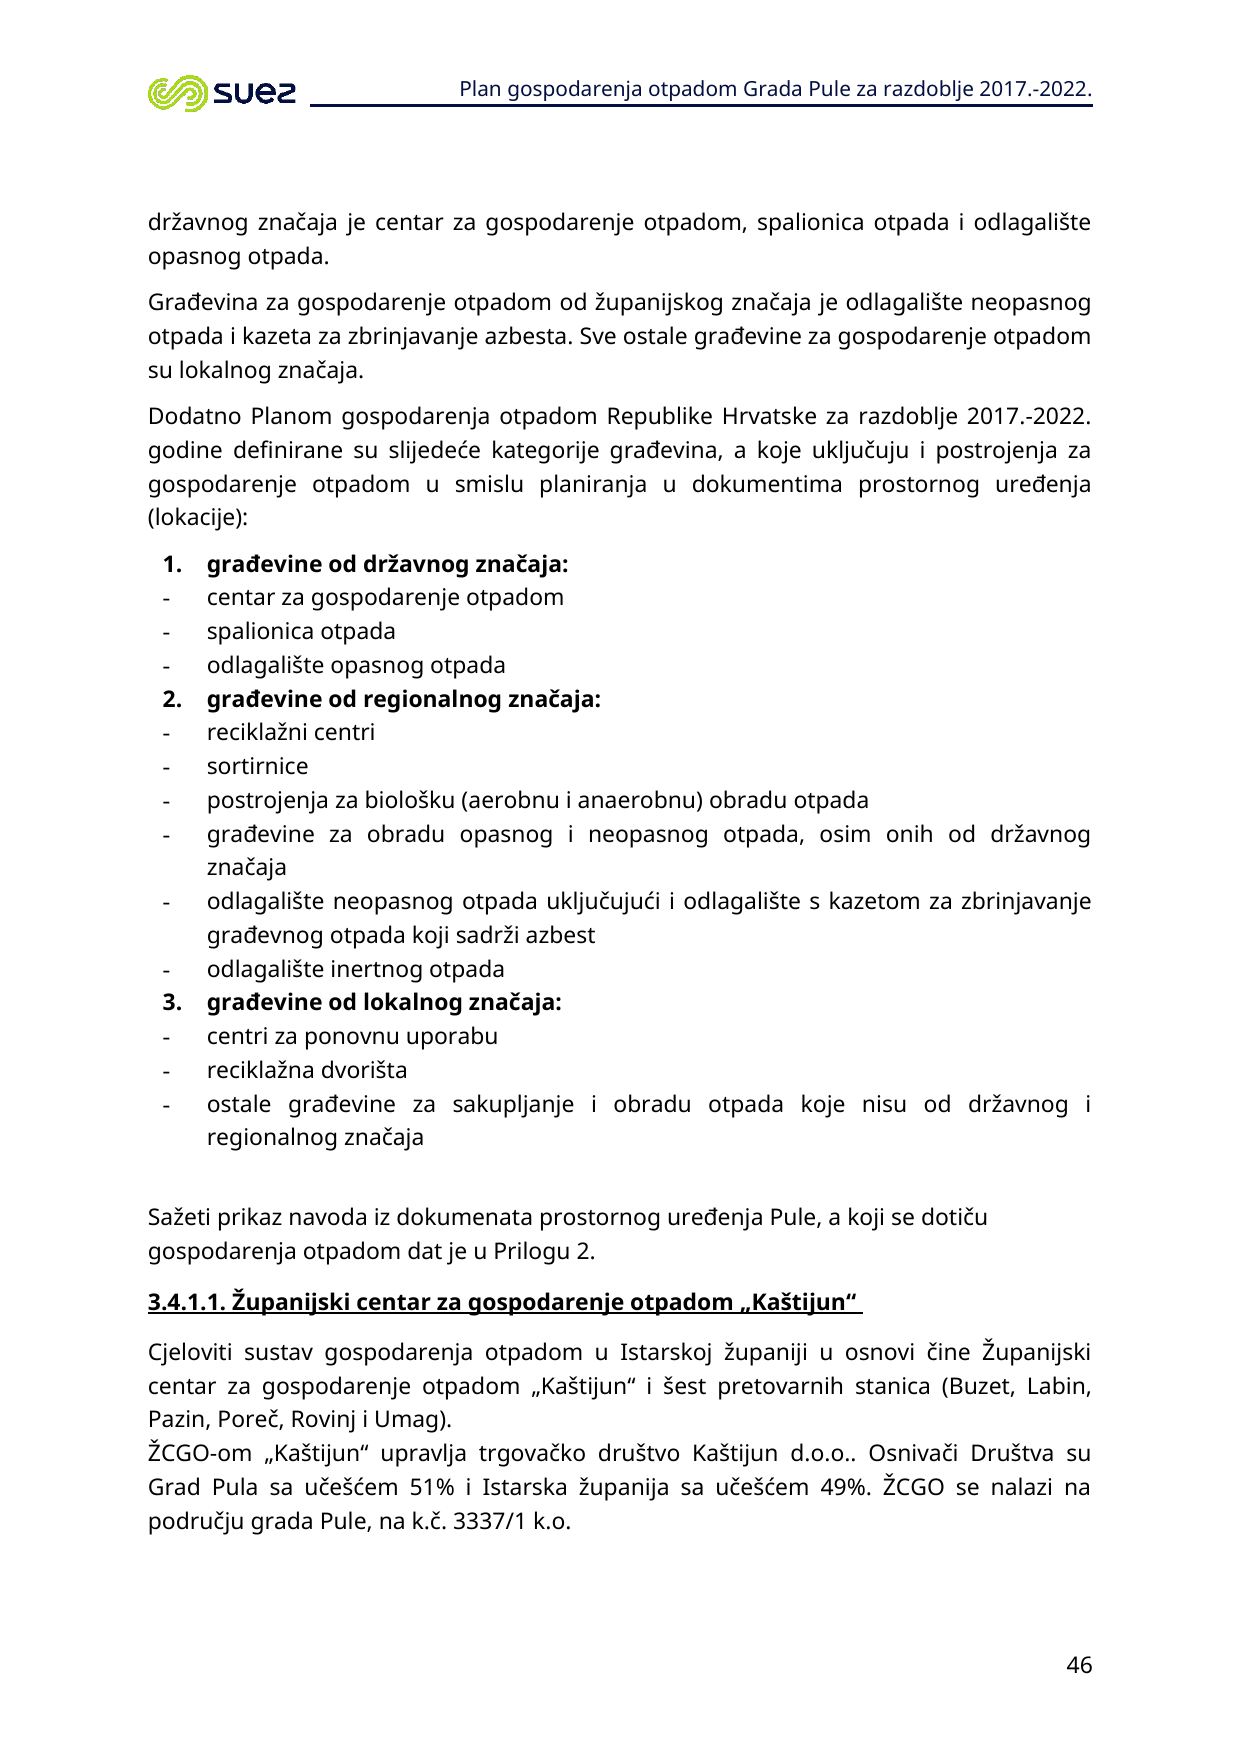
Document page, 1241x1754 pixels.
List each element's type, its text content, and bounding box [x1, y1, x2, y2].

list građevine od lokalnog značaja: [162, 986, 1093, 1017]
list sortirnice [162, 750, 1093, 781]
list centri za ponovnu uporabu [162, 1020, 1093, 1051]
list građevine za obradu opasnog i neopasnog otpada, osim onih od državnog značaja [162, 817, 1093, 882]
list centar za gospodarenje otpadom [162, 581, 1093, 612]
picture [147, 63, 296, 123]
list ŽCGO-om „Kaštijun“ upravlja trgovačko društvo Kaštijun d.o.o.. Osnivači Društva su Grad Pula sa učešćem 51% i Istarska županija sa učešćem 49%. ŽCGO se nalazi na području grada Pule, na k.č. 3337/1 k.o. [148, 1437, 1093, 1536]
text Građevina za gospodarenje otpadom od županijskog značaja je odlagalište neopasnog otpada i kazeta za zbrinjavanje azbesta. Sve ostale građevine za gospodarenje otpadom su lokalnog značaja. [148, 286, 1093, 385]
list postrojenja za biološku (aerobnu i anaerobnu) obradu otpada [162, 784, 1093, 815]
list reciklažni centri [162, 716, 1093, 747]
list građevine od državnog značaja: [162, 547, 1093, 579]
text Dodatno Planom gospodarenja otpadom Republike Hrvatske za razdoblje 2017.-2022. godine definirane su slijedeće kategorije građevina, a koje uključuju i postrojenja za gospodarenje otpadom u smislu planiranja u dokumentima prostornog uređenja (lokacije): [148, 400, 1093, 532]
list ostale građevine za sakupljanje i obradu otpada koje nisu od državnog i regionalnog značaja [162, 1087, 1093, 1152]
list Cjeloviti sustav gospodarenja otpadom u Istarskoj županiji u osnovi čine Županijski centar za gospodarenje otpadom „Kaštijun“ i šest pretovarnih stanica (Buzet, Labin, Pazin, Poreč, Rovinj i Umag). [148, 1336, 1093, 1434]
text 3.4.1.1. Županijski centar za gospodarenje otpadom „Kaštijun“ [148, 1285, 1093, 1317]
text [148, 206, 1093, 271]
list odlagalište inertnog otpada [162, 952, 1093, 984]
list spalionica otpada [162, 615, 1093, 646]
list odlagalište opasnog otpada [162, 649, 1093, 680]
list građevine od regionalnog značaja: [162, 682, 1093, 714]
list Sažeti prikaz navoda iz dokumenata prostornog uređenja Pule, a koji se dotiču gospodarenja otpadom dat je u Prilogu 2. [148, 1201, 1093, 1266]
list odlagalište neopasnog otpada uključujući i odlagalište s kazetom za zbrinjavanje građevnog otpada koji sadrži azbest [162, 885, 1093, 950]
list reciklažna dvorišta [162, 1054, 1093, 1085]
